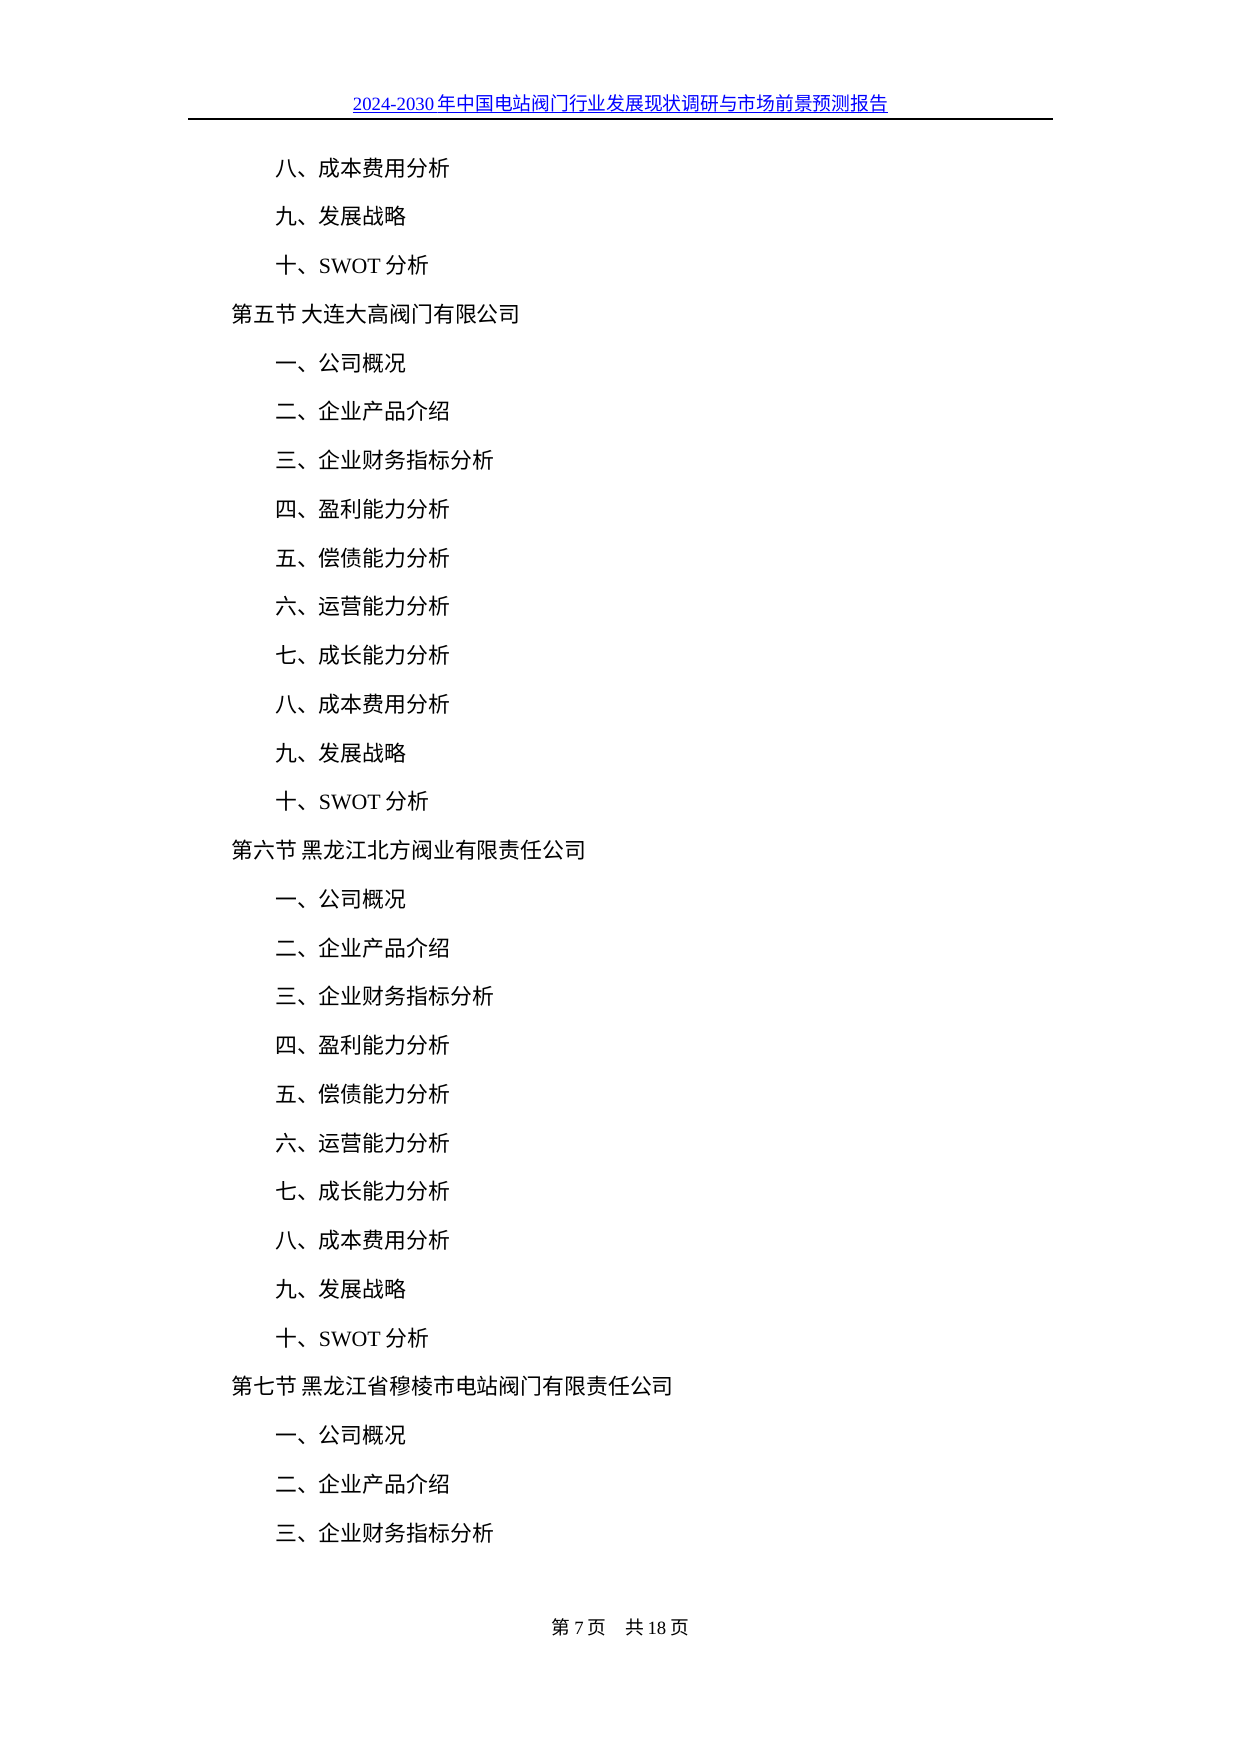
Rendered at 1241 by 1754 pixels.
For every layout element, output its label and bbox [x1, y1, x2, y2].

text [187, 150, 1053, 1548]
